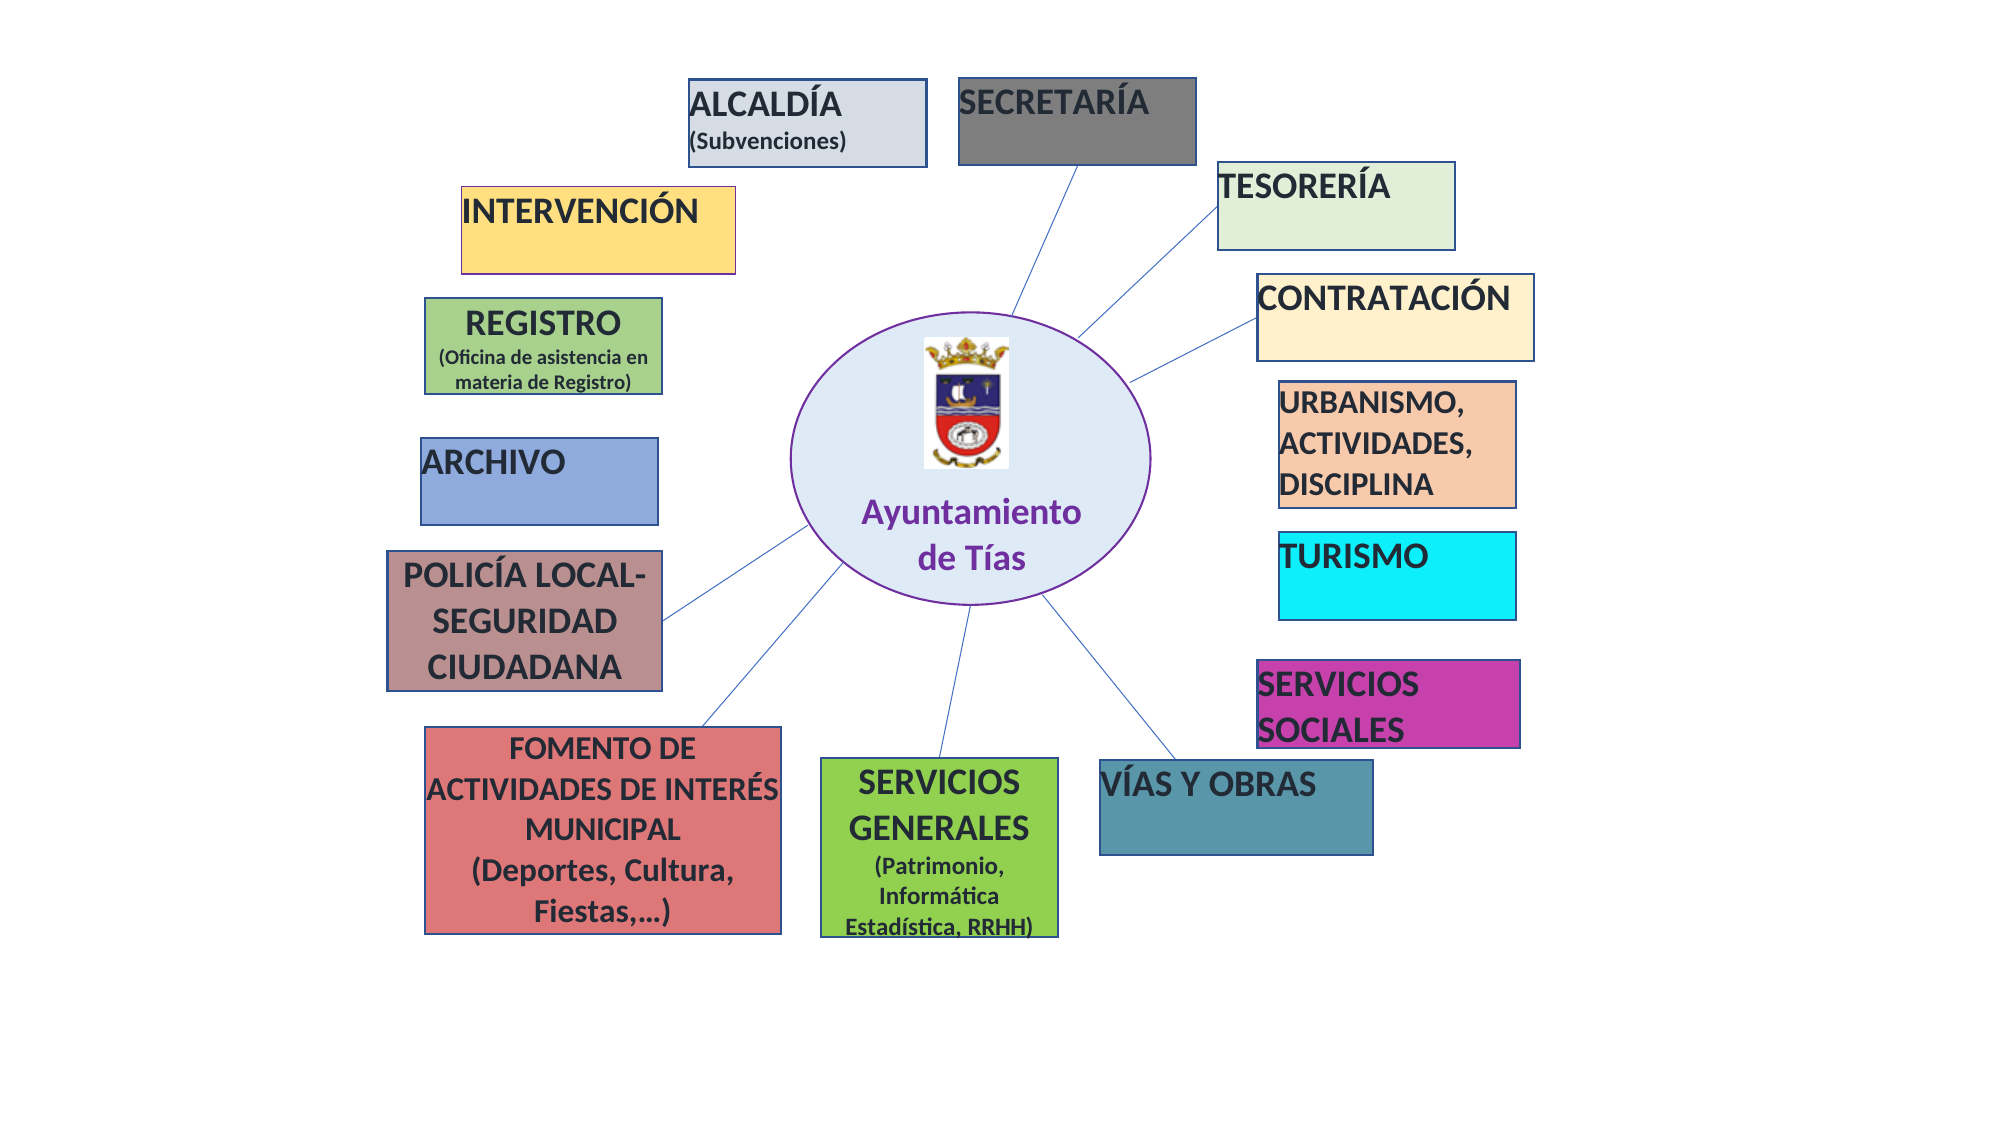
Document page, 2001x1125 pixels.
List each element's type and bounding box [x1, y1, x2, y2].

picture [924, 337, 1009, 470]
